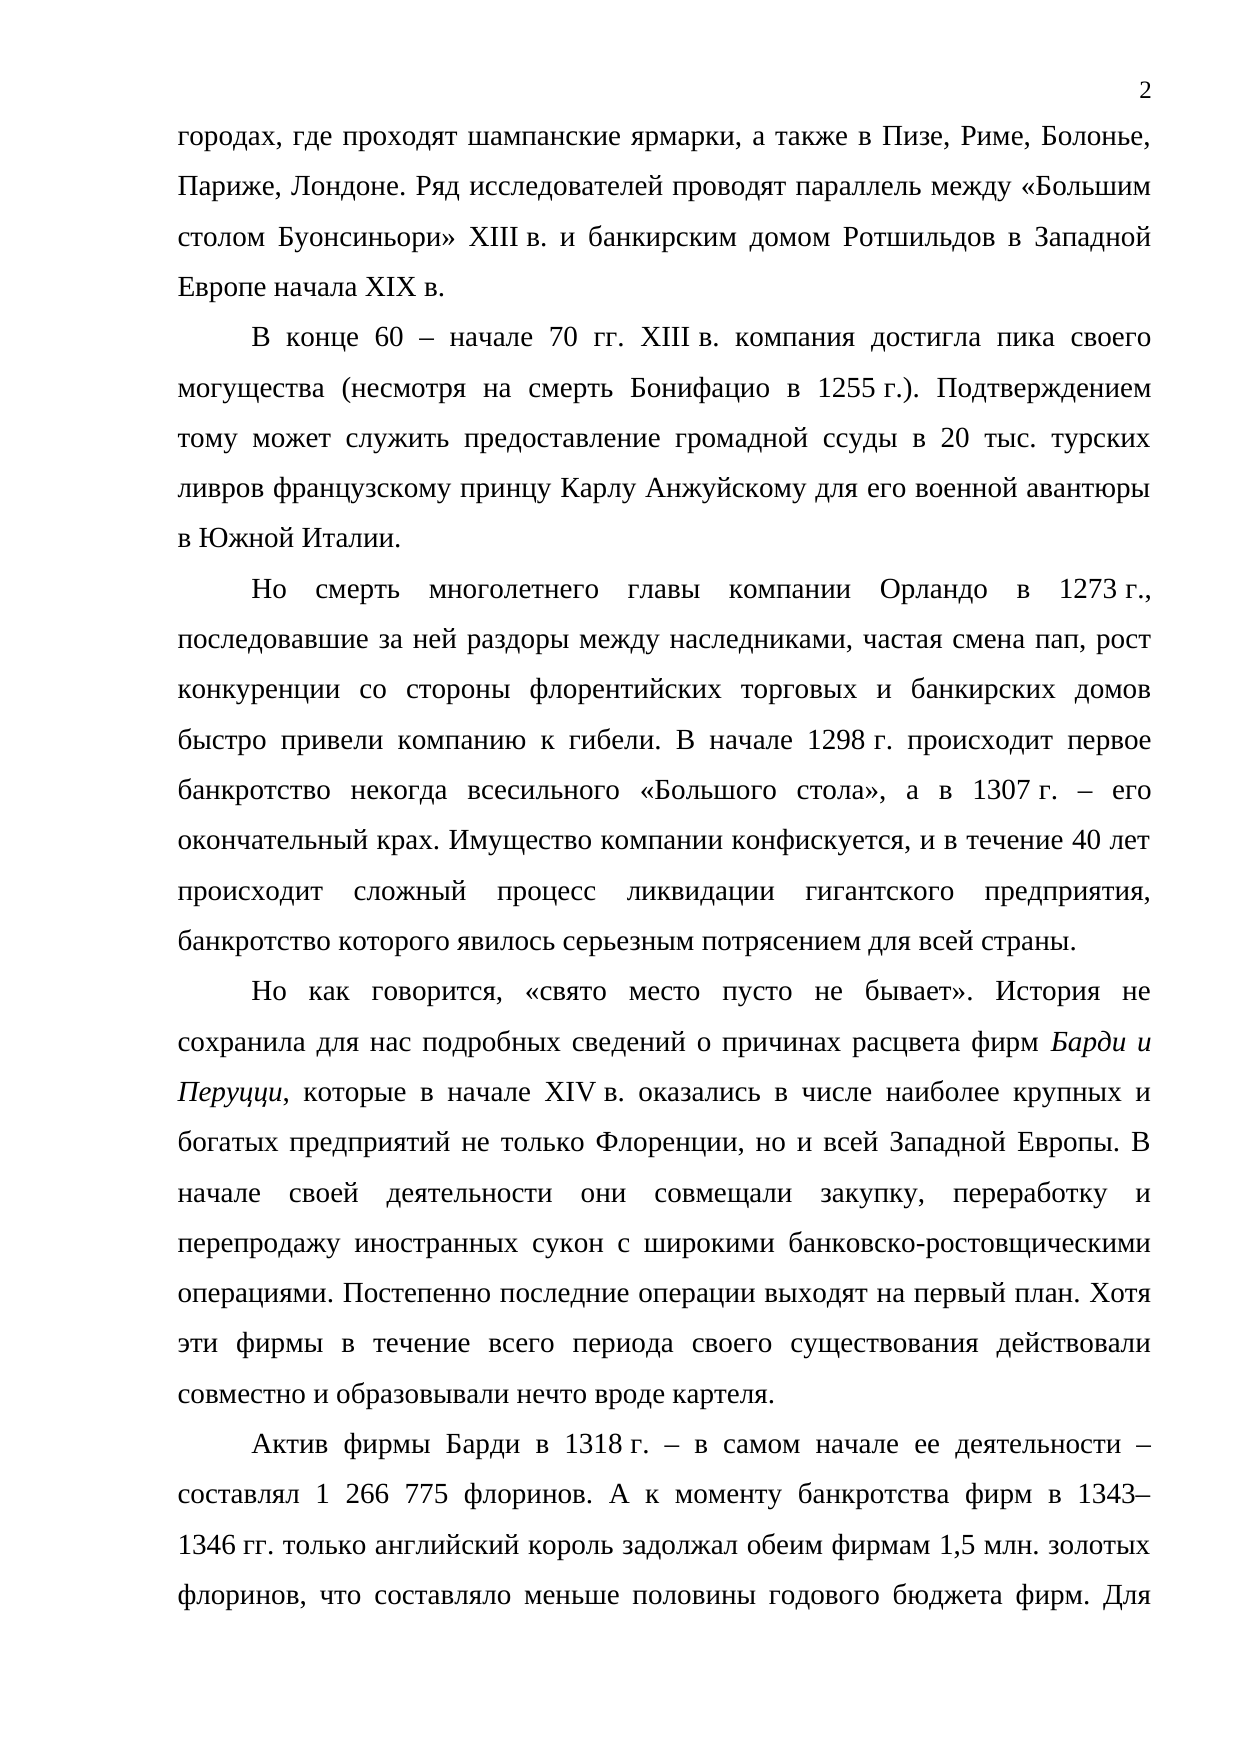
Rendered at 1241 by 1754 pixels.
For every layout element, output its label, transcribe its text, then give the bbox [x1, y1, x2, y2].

text Но как говорится, «свято место пусто не бывает». История не сохранила для нас подробных сведений о причинах расцвета фирм Барди и Перуцци, которые в начале XIV в. оказались в числе наиболее крупных и богатых предприятий не только Флоренции, но и всей Западной Европы. В начале своей деятельности они совмещали закупку, переработку и перепродажу иностранных сукон с широкими банковско-ростовщическими операциями. Постепенно последние операции выходят на первый план. Хотя эти фирмы в течение всего периода своего существования действовали совместно и образовывали нечто вроде картеля. [177, 973, 1152, 1409]
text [177, 1426, 1152, 1611]
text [177, 118, 1152, 303]
text Но смерть многолетнего главы компании Орландо в 1273 г., последовавшие за ней раздоры между наследниками, частая смена пап, рост конкуренции со стороны флорентийских торговых и банкирских домов быстро привели компанию к гибели. В начале 1298 г. происходит первое банкротство некогда всесильного «Большого стола», а в 1307 г. – его окончательный крах. Имущество компании конфискуется, и в течение 40 лет происходит сложный процесс ликвидации гигантского предприятия, банкротство которого явилось серьезным потрясением для всей страны. [177, 571, 1152, 957]
text В конце 60 – начале 70 гг. XIII в. компания достигла пика своего могущества (несмотря на смерть Бонифацио в 1255 г.). Подтверждением тому может служить предоставление громадной ссуды в 20 тыс. турских ливров французскому принцу Карлу Анжуйскому для его военной авантюры в Южной Италии. [177, 319, 1152, 554]
